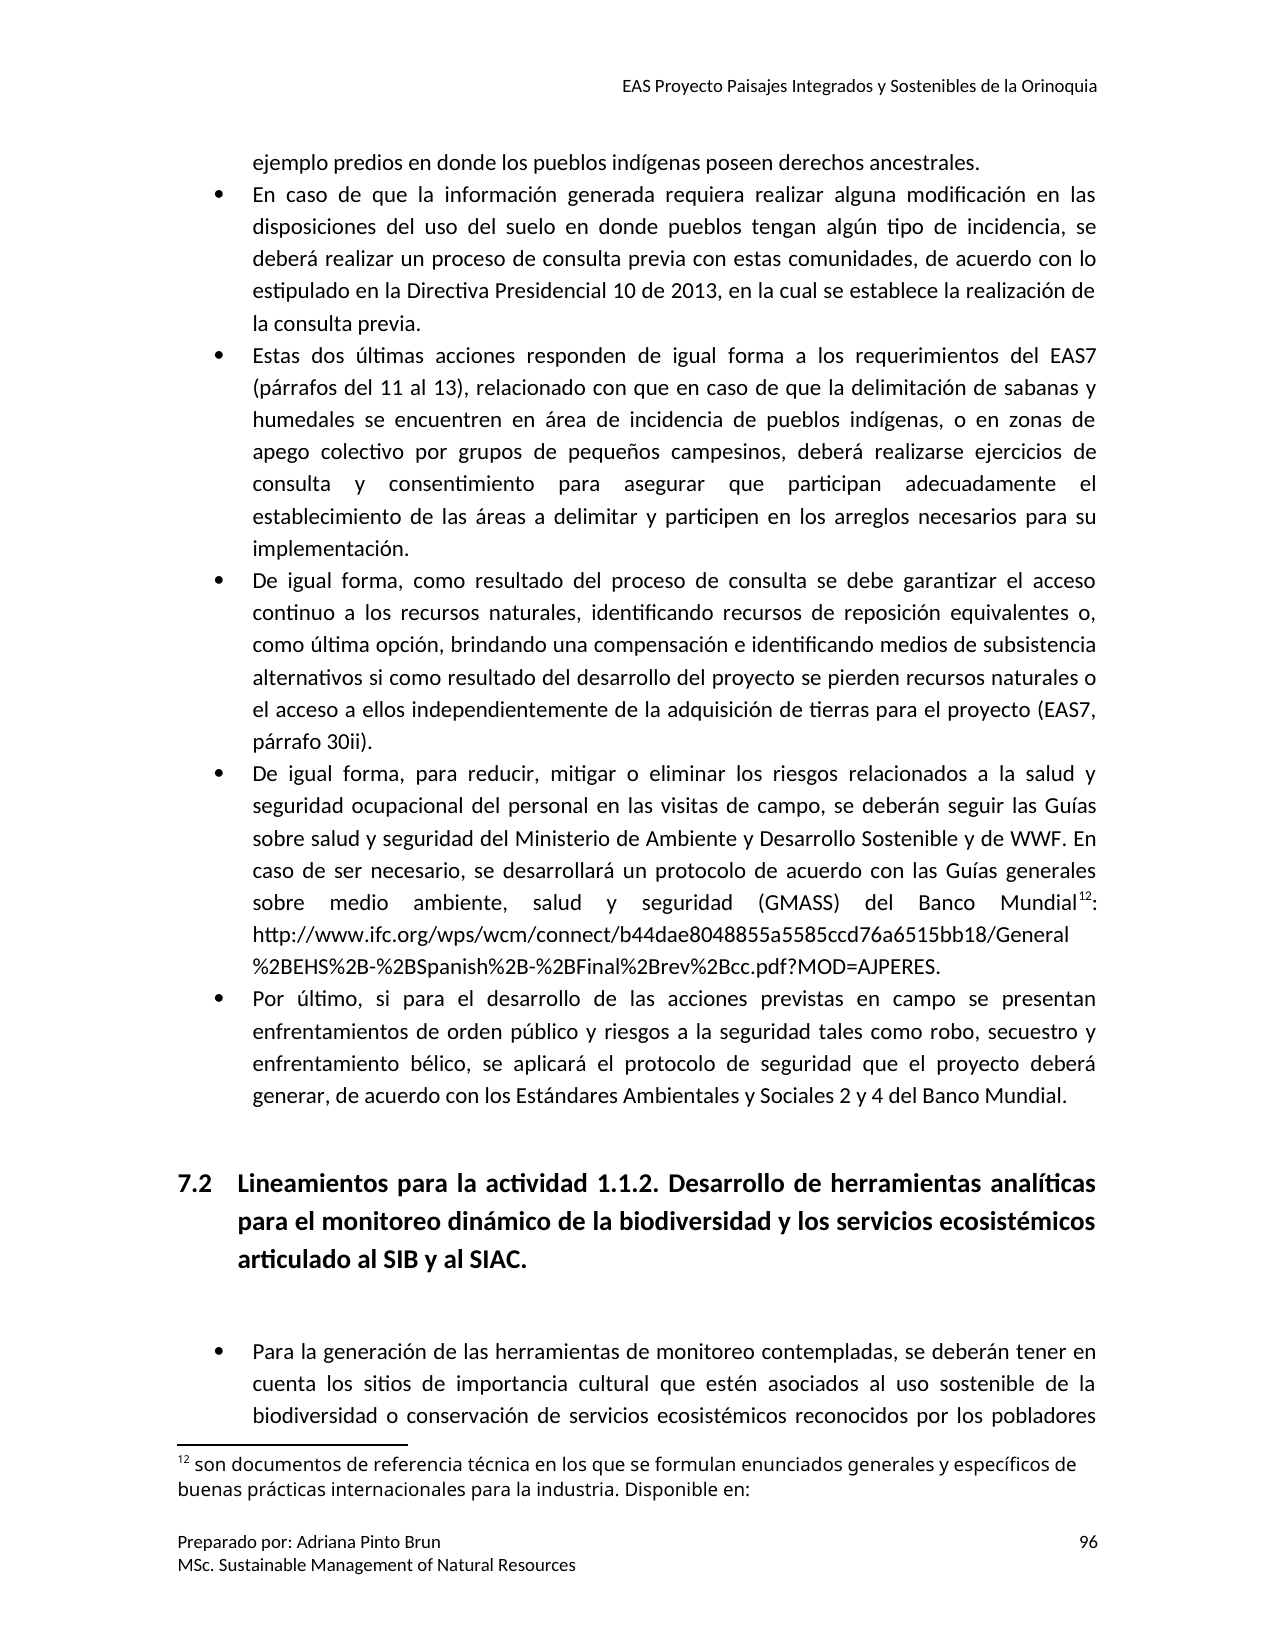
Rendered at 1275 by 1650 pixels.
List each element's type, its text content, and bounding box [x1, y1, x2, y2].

list De igual forma, como resultado del proceso de consulta se debe garantizar el acceso continuo a los recursos naturales, identificando recursos de reposición equivalentes o, como última opción, brindando una compensación e identificando medios de subsistencia alternativos si como resultado del desarrollo del proyecto se pierden recursos naturales o el acceso a ellos independientemente de la adquisición de tierras para el proyecto (EAS7, párrafo 30ii). [215, 566, 1098, 755]
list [215, 148, 1098, 176]
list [215, 1337, 1098, 1430]
list Estas dos últimas acciones responden de igual forma a los requerimientos del EAS7 (párrafos del 11 al 13), relacionado con que en caso de que la delimitación de sabanas y humedales se encuentren en área de incidencia de pueblos indígenas, o en zonas de apego colectivo por grupos de pequeños campesinos, deberá realizarse ejercicios de consulta y consentimiento para asegurar que participan adecuadamente el establecimiento de las áreas a delimitar y participen en los arreglos necesarios para su implementación. [215, 341, 1098, 562]
subtitle Lineamientos para la actividad 1.1.2. Desarrollo de herramientas analíticas para el monitoreo dinámico de la biodiversidad y los servicios ecosistémicos articulado al SIB y al SIAC. [177, 1166, 1098, 1275]
list De igual forma, para reducir, mitigar o eliminar los riesgos relacionados a la salud y seguridad ocupacional del personal en las visitas de campo, se deberán seguir las Guías sobre salud y seguridad del Ministerio de Ambiente y Desarrollo Sostenible y de WWF. En caso de ser necesario, se desarrollará un protocolo de acuerdo con las Guías generales sobre medio ambiente, salud y seguridad (GMASS) del Banco Mundial: http://www.ifc.org/wps/wcm/connect/b44dae8048855a5585ccd76a6515bb18/General%2BEHS%2B-%2BSpanish%2B-%2BFinal%2Brev%2Bcc.pdf?MOD=AJPERES. [215, 759, 1098, 980]
list En caso de que la información generada requiera realizar alguna modificación en las disposiciones del uso del suelo en donde pueblos tengan algún tipo de incidencia, se deberá realizar un proceso de consulta previa con estas comunidades, de acuerdo con lo estipulado en la Directiva Presidencial 10 de 2013, en la cual se establece la realización de la consulta previa. [215, 180, 1098, 337]
list Por último, si para el desarrollo de las acciones previstas en campo se presentan enfrentamientos de orden público y riesgos a la seguridad tales como robo, secuestro y enfrentamiento bélico, se aplicará el protocolo de seguridad que el proyecto deberá generar, de acuerdo con los Estándares Ambientales y Sociales 2 y 4 del Banco Mundial. [215, 984, 1098, 1109]
